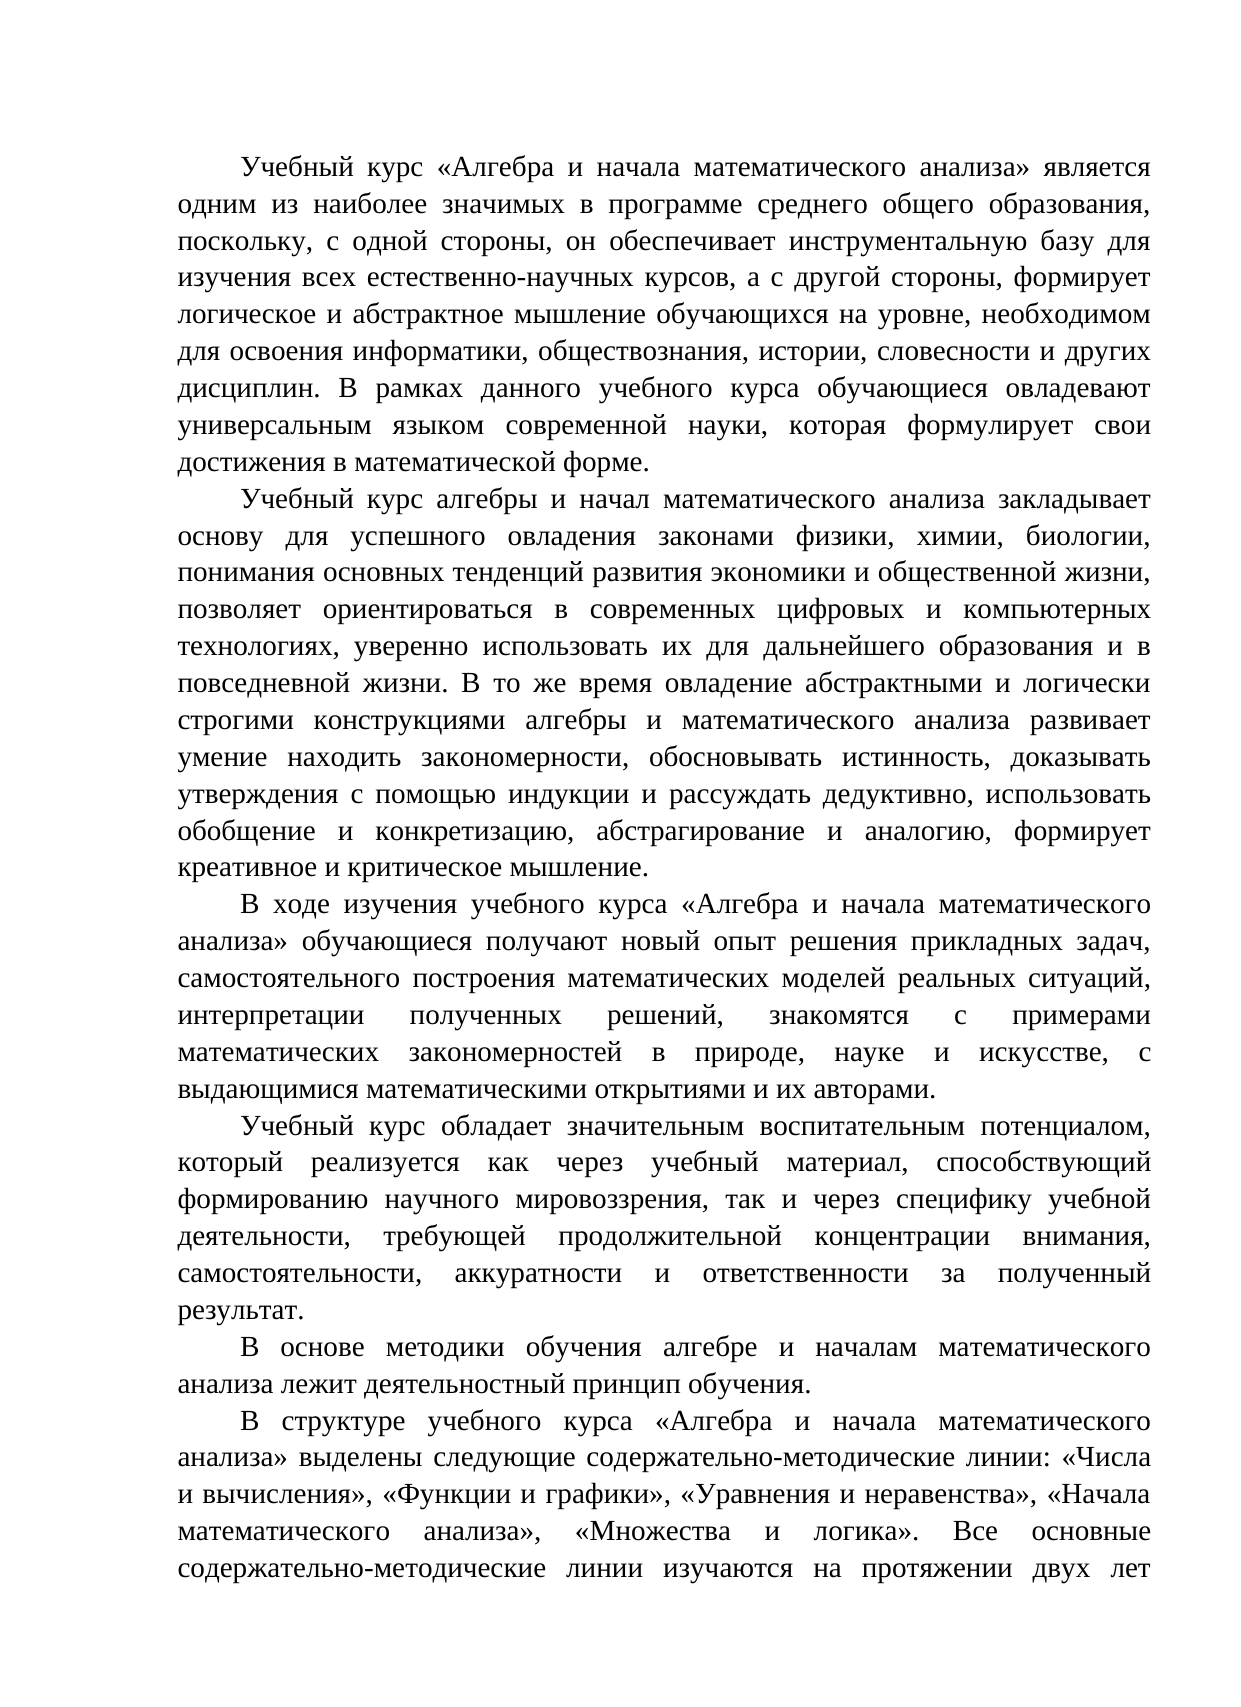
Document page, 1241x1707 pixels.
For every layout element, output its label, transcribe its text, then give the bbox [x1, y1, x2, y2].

text Учебный курс обладает значительным воспитательным потенциалом, который реализуется как через учебный материал, способствующий формированию научного мировоззрения, так и через специфику учебной деятельности, требующей продолжительной концентрации внимания, самостоятельности, аккуратности и ответственности за полученный результат. [177, 1108, 1152, 1326]
text В ходе изучения учебного курса «Алгебра и начала математического анализа» обучающиеся получают новый опыт решения прикладных задач, самостоятельного построения математических моделей реальных ситуаций, интерпретации полученных решений, знакомятся с примерами математических закономерностей в природе, науке и искусстве, с выдающимися математическими открытиями и их авторами. [177, 886, 1152, 1104]
text Учебный курс «Алгебра и начала математического анализа» является одним из наиболее значимых в программе среднего общего образования, поскольку, с одной стороны, он обеспечивает инструментальную базу для изучения всех естественно-научных курсов, а с другой стороны, формирует логическое и абстрактное мышление обучающихся на уровне, необходимом для освоения информатики, обществознания, истории, словесности и других дисциплин. В рамках данного учебного курса обучающиеся овладевают универсальным языком современной науки, которая формулирует свои достижения в математической форме. [177, 149, 1152, 477]
text В основе методики обучения алгебре и началам математического анализа лежит деятельностный принцип обучения. [177, 1329, 1152, 1399]
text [177, 1403, 1152, 1584]
text Учебный курс алгебры и начал математического анализа закладывает основу для успешного овладения законами физики, химии, биологии, понимания основных тенденций развития экономики и общественной жизни, позволяет ориентироваться в современных цифровых и компьютерных технологиях, уверенно использовать их для дальнейшего образования и в повседневной жизни. В то же время овладение абстрактными и логически строгими конструкциями алгебры и математического анализа развивает умение находить закономерности, обосновывать истинность, доказывать утверждения с помощью индукции и рассуждать дедуктивно, использовать обобщение и конкретизацию, абстрагирование и аналогию, формирует креативное и критическое мышление. [177, 481, 1152, 883]
